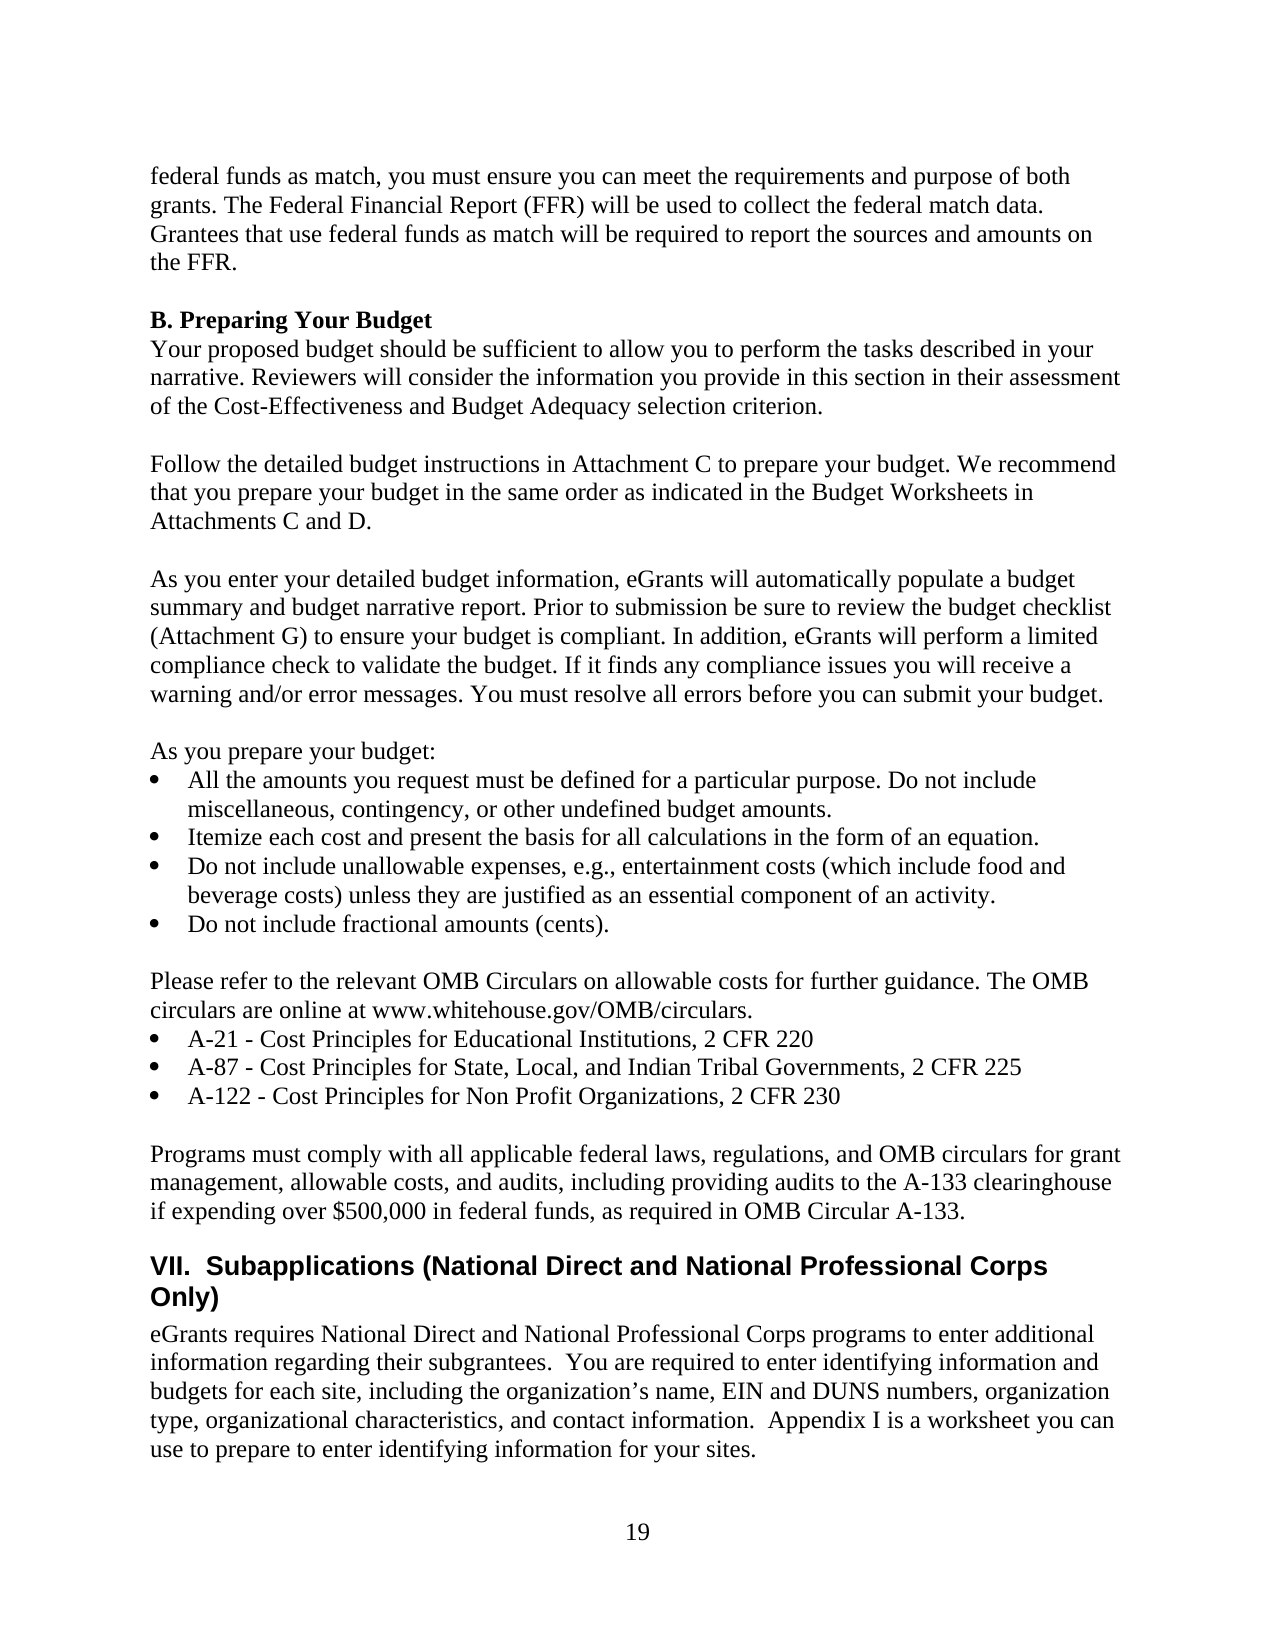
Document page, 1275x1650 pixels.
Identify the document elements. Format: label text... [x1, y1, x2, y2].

text As you prepare your budget: [150, 736, 1125, 765]
text Your proposed budget should be sufficient to allow you to perform the tasks described in your narrative. Reviewers will consider the information you provide in this section in their assessment of the Cost-Effectiveness and Budget Adequacy selection criterion. [150, 334, 1125, 420]
text Please refer to the relevant OMB Circulars on allowable costs for further guidance. The OMB circulars are online at www.whitehouse.gov/OMB/circulars. [150, 966, 1125, 1024]
text Programs must comply with all applicable federal laws, regulations, and OMB circulars for grant management, allowable costs, and audits, including providing audits to the A-133 clearinghouse if expending over $500,000 in federal funds, as required in OMB Circular A-133. [150, 1139, 1125, 1225]
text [150, 161, 1125, 276]
list Do not include unallowable expenses, e.g., entertainment costs (which include food and beverage costs) unless they are justified as an essential component of an activity. [150, 851, 1125, 909]
list A-21 - Cost Principles for Educational Institutions, 2 CFR 220 [150, 1024, 1125, 1052]
text B. Preparing Your Budget [150, 305, 1125, 334]
list Do not include fractional amounts (cents). [150, 909, 1125, 937]
text Follow the detailed budget instructions in Attachment C to prepare your budget. We recommend that you prepare your budget in the same order as indicated in the Budget Worksheets in Attachments C and D. [150, 449, 1125, 535]
list A-122 - Cost Principles for Non Profit Organizations, 2 CFR 230 [150, 1081, 1125, 1110]
list All the amounts you request must be defined for a particular purpose. Do not include miscellaneous, contingency, or other undefined budget amounts. [150, 765, 1125, 822]
text As you enter your detailed budget information, eGrants will automatically populate a budget summary and budget narrative report. Prior to submission be sure to review the budget checklist (Attachment G) to ensure your budget is compliant. In addition, eGrants will perform a limited compliance check to validate the budget. If it finds any compliance issues you will receive a warning and/or error messages. You must resolve all errors before you can submit your budget. [150, 564, 1125, 707]
text eGrants requires National Direct and National Professional Corps programs to enter additional information regarding their subgrantees. You are required to enter identifying information and budgets for each site, including the organization’s name, EIN and DUNS numbers, organization type, organizational characteristics, and contact information. Appendix I is a worksheet you can use to prepare to enter identifying information for your sites. [150, 1319, 1125, 1462]
list A-87 - Cost Principles for State, Local, and Indian Tribal Governments, 2 CFR 225 [150, 1052, 1125, 1081]
list Itemize each cost and present the basis for all calculations in the form of an equation. [150, 822, 1125, 851]
subtitle VII. Subapplications (National Direct and National Professional Corps Only) [150, 1250, 1125, 1312]
